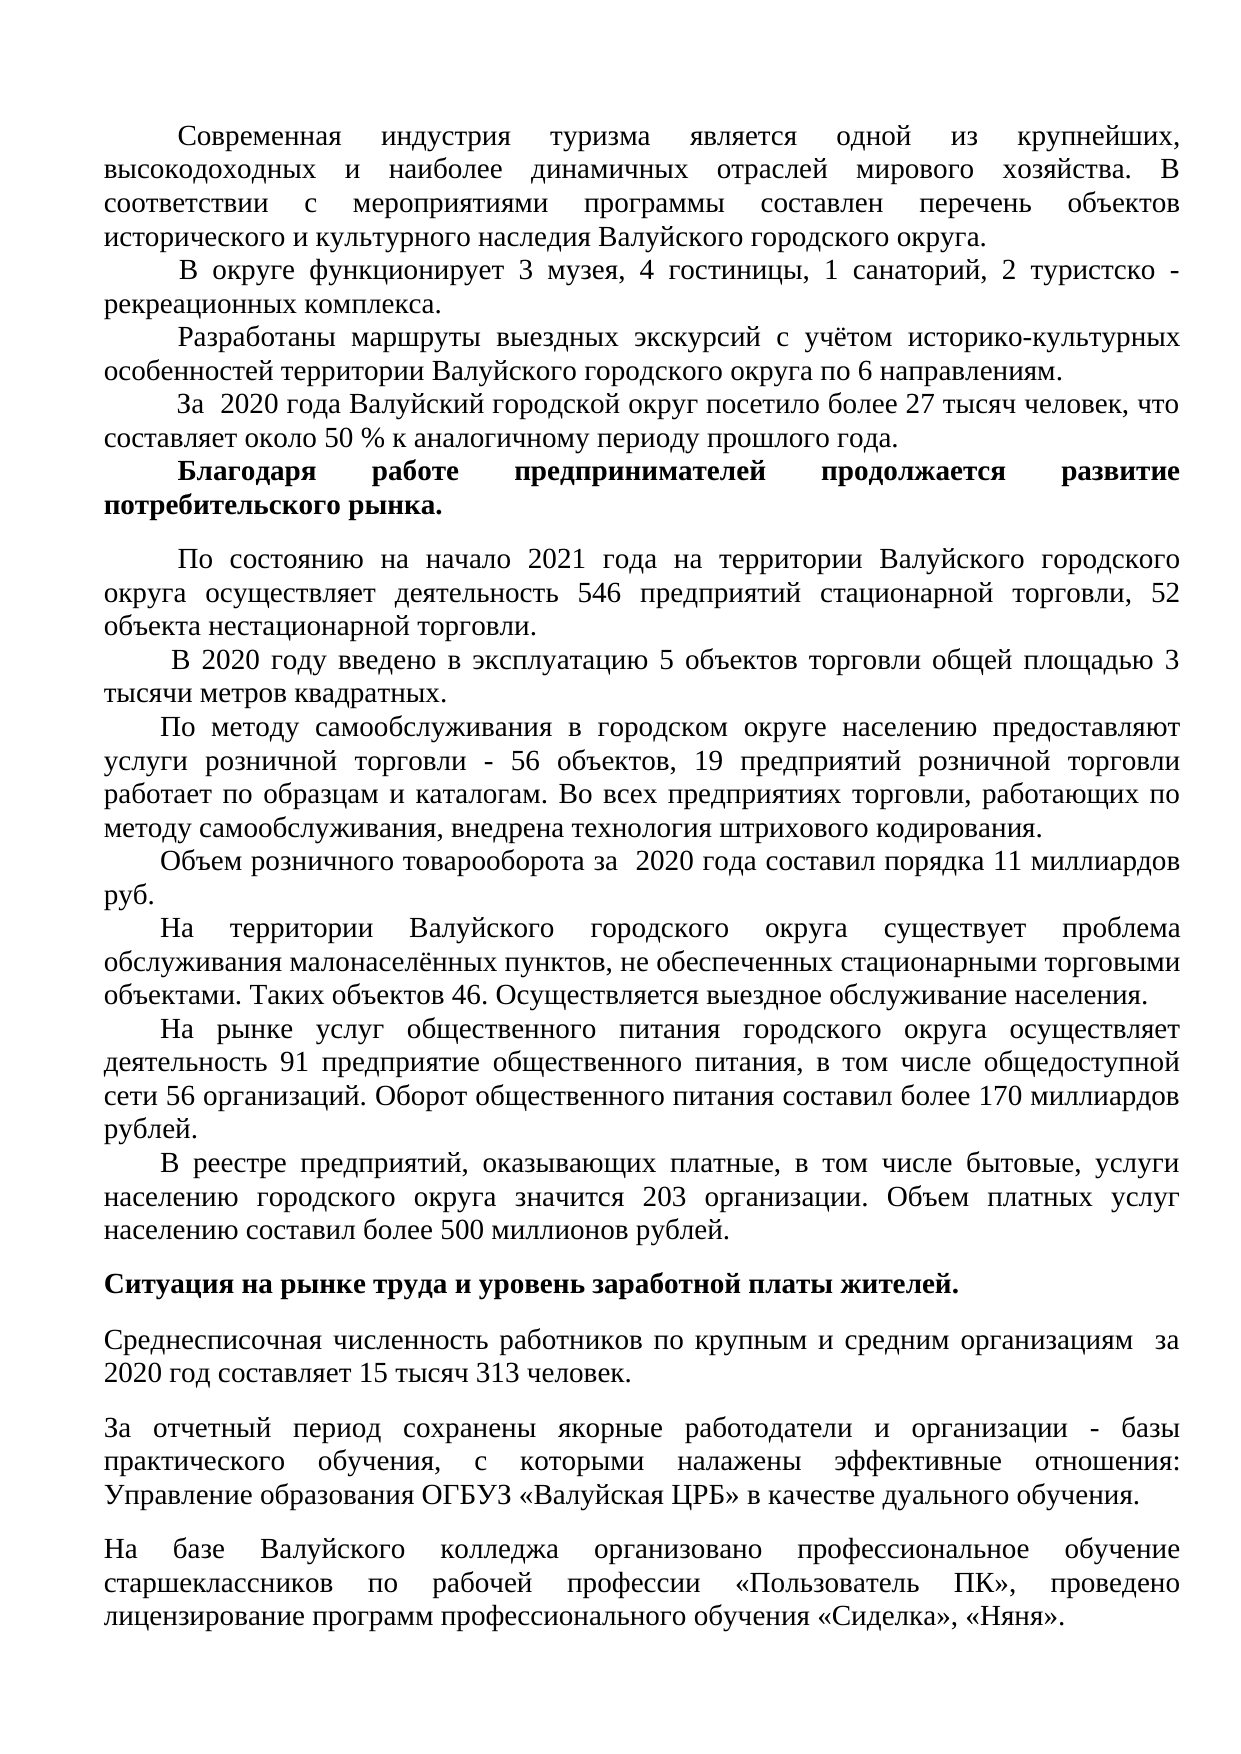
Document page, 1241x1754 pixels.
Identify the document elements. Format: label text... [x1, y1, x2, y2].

text В 2020 году введено в эксплуатацию 5 объектов торговли общей площадью 3 тысячи метров квадратных. [103, 642, 1181, 709]
text На рынке услуг общественного питания городского округа осуществляет деятельность 91 предприятие общественного питания, в том числе общедоступной сети 56 организаций. Оборот общественного питания составил более 170 миллиардов рублей. [103, 1011, 1181, 1145]
text На базе Валуйского колледжа организовано профессиональное обучение старшеклассников по рабочей профессии «Пользователь ПК», проведено лицензирование программ профессионального обучения «Сиделка», «Няня». [103, 1531, 1181, 1632]
text Среднесписочная численность работников по крупным и средним организациям за 2020 год составляет 15 тысяч 313 человек. [103, 1322, 1181, 1389]
text На территории Валуйского городского округа существует проблема обслуживания малонаселённых пунктов, не обеспеченных стационарными торговыми объектами. Таких объектов 46. Осуществляется выездное обслуживание населения. [103, 910, 1181, 1011]
text Современная индустрия туризма является одной из крупнейших, высокодоходных и наиболее динамичных отраслей мирового хозяйства. В соответствии с мероприятиями программы составлен перечень объектов исторического и культурного наследия Валуйского городского округа. [103, 118, 1181, 252]
text Объем розничного товарооборота за 2020 года составил порядка 11 миллиардов руб. [103, 843, 1181, 910]
text За отчетный период сохранены якорные работодатели и организации - базы практического обучения, с которыми налажены эффективные отношения: Управление образования ОГБУЗ «Валуйская ЦРБ» в качестве дуального обучения. [103, 1410, 1181, 1510]
text По состоянию на начало 2021 года на территории Валуйского городского округа осуществляет деятельность 546 предприятий стационарной торговли, 52 объекта нестационарной торговли. [103, 541, 1181, 642]
text В округе функционирует 3 музея, 4 гостиницы, 1 санаторий, 2 туристско - рекреационных комплекса. [103, 252, 1181, 319]
text Благодаря работе предпринимателей продолжается развитие потребительского рынка. [103, 453, 1181, 521]
text По методу самообслуживания в городском округе населению предоставляют услуги розничной торговли - 56 объектов, 19 предприятий розничной торговли работает по образцам и каталогам. Во всех предприятиях торговли, работающих по методу самообслуживания, внедрена технология штрихового кодирования. [103, 709, 1181, 843]
text Разработаны маршруты выездных экскурсий с учётом историко-культурных особенностей территории Валуйского городского округа по 6 направлениям. [103, 319, 1181, 386]
text В реестре предприятий, оказывающих платные, в том числе бытовые, услуги населению городского округа значится 203 организации. Объем платных услуг населению составил более 500 миллионов рублей. [103, 1145, 1181, 1246]
text Ситуация на рынке труда и уровень заработной платы жителей. [103, 1266, 1181, 1299]
text За 2020 года Валуйский городской округ посетило более 27 тысяч человек, что составляет около 50 % к аналогичному периоду прошлого года. [103, 386, 1181, 453]
